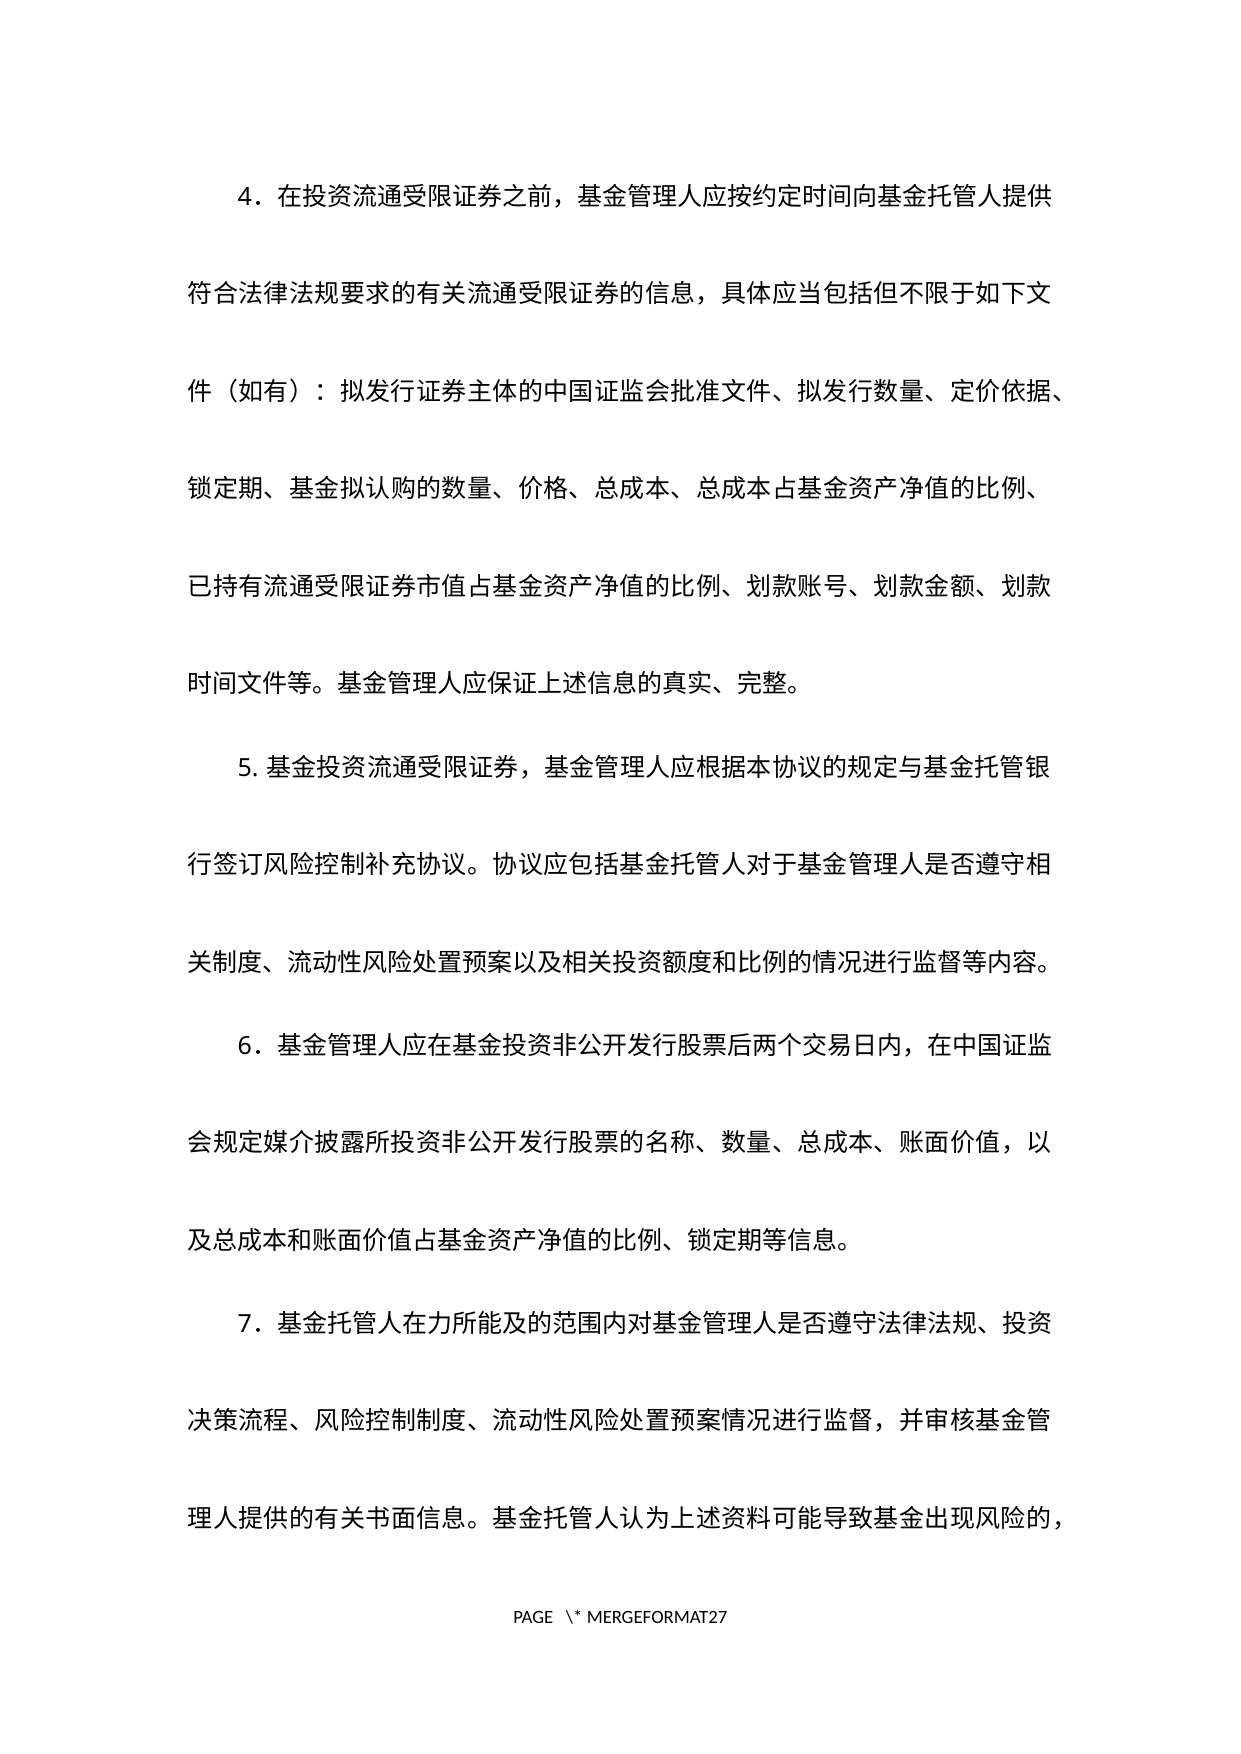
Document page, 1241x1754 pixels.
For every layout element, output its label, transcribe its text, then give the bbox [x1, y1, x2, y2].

text 5. 基金投资流通受限证券，基金管理人应根据本协议的规定与基金托管银行签订风险控制补充协议。协议应包括基金托管人对于基金管理人是否遵守相关制度、流动性风险处置预案以及相关投资额度和比例的情况进行监督等内容。 [187, 733, 1053, 993]
text 4．在投资流通受限证券之前，基金管理人应按约定时间向基金托管人提供符合法律法规要求的有关流通受限证券的信息，具体应当包括但不限于如下文件（如有）：拟发行证券主体的中国证监会批准文件、拟发行数量、定价依据、锁定期、基金拟认购的数量、价格、总成本、总成本占基金资产净值的比例、已持有流通受限证券市值占基金资产净值的比例、划款账号、划款金额、划款时间文件等。基金管理人应保证上述信息的真实、完整。 [187, 162, 1053, 714]
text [187, 1289, 1053, 1549]
text 6．基金管理人应在基金投资非公开发行股票后两个交易日内，在中国证监会规定媒介披露所投资非公开发行股票的名称、数量、总成本、账面价值，以及总成本和账面价值占基金资产净值的比例、锁定期等信息。 [187, 1011, 1053, 1271]
